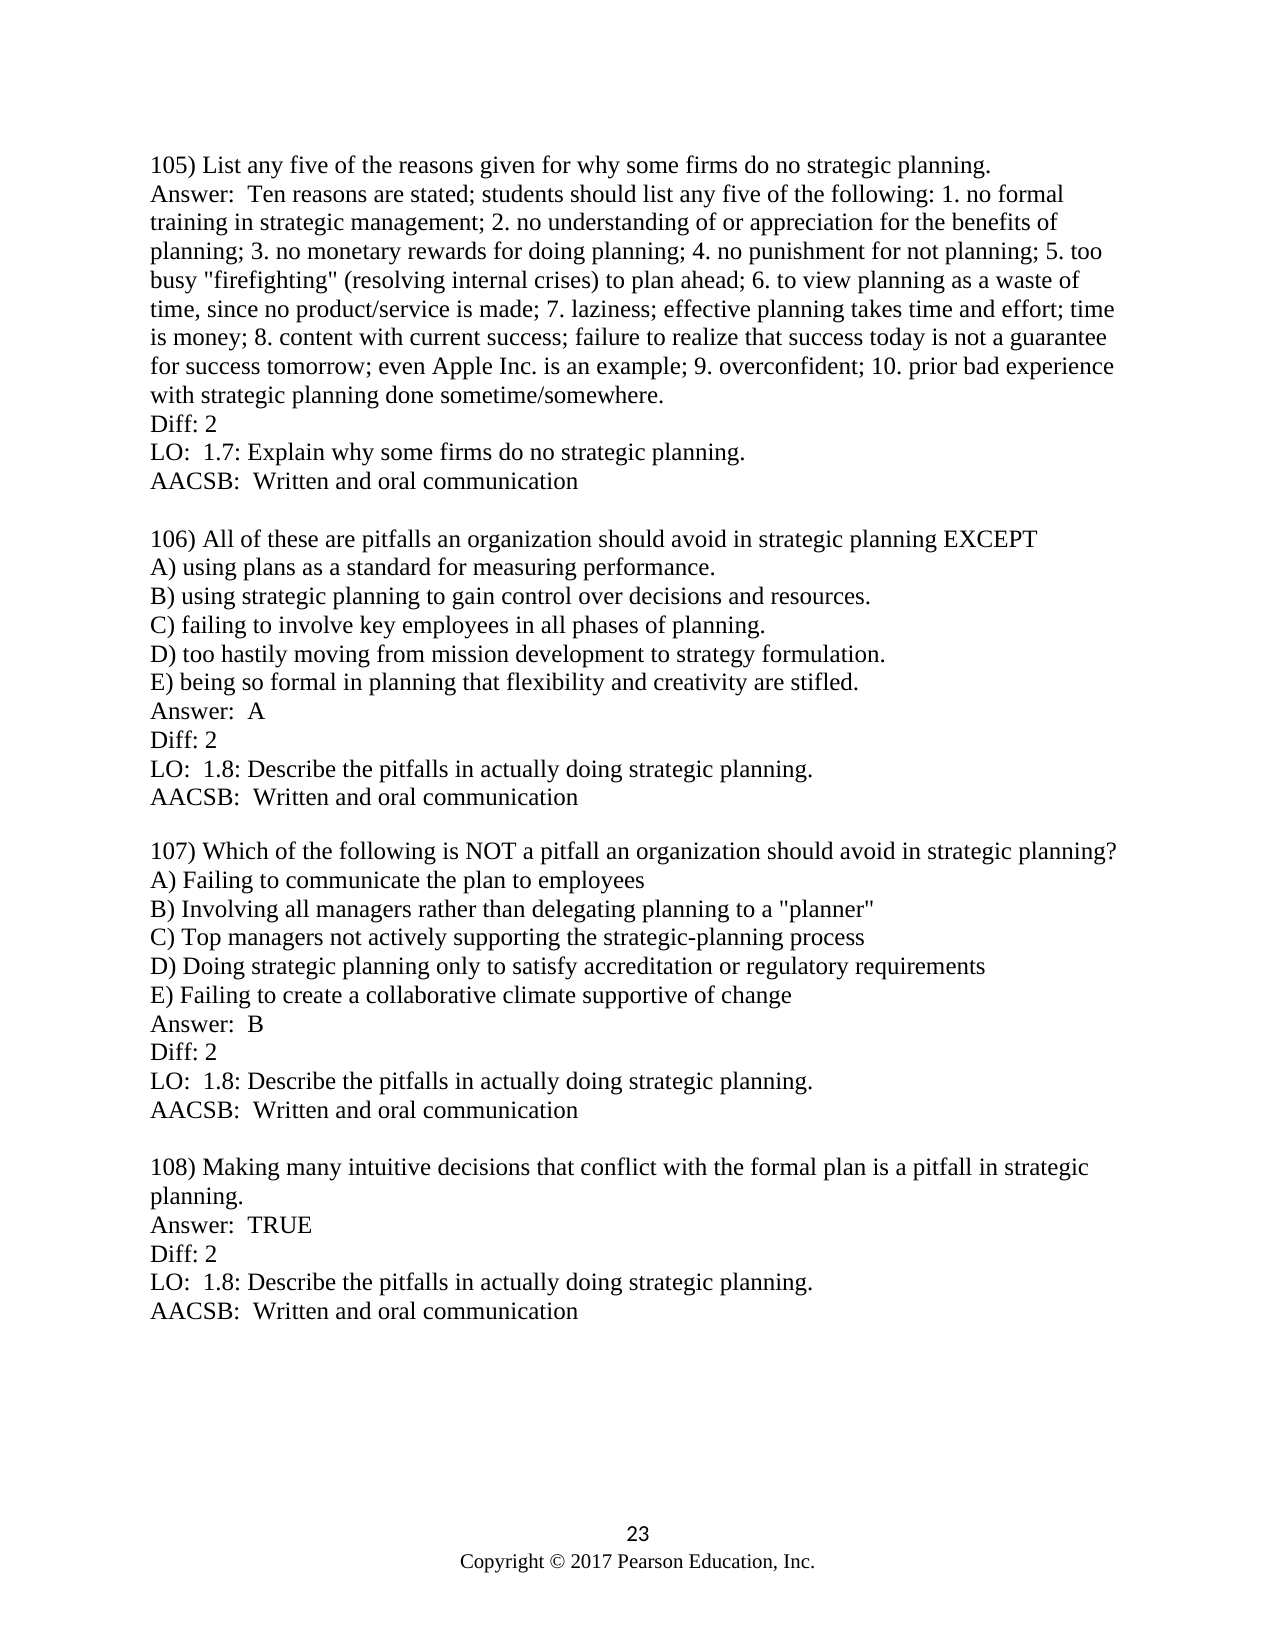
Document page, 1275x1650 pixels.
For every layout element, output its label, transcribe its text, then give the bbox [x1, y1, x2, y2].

text Answer: A [150, 696, 1125, 725]
text LO: 1.8: Describe the pitfalls in actually doing strategic planning. [150, 754, 1125, 782]
text Diff: 2 [150, 1037, 1125, 1066]
text B) Involving all managers rather than delegating planning to a "planner" [150, 894, 1125, 922]
text Diff: 2 [150, 725, 1125, 754]
text AACSB: Written and oral communication [150, 466, 1125, 495]
text E) being so formal in planning that flexibility and creativity are stifled. [150, 667, 1125, 696]
text 107) Which of the following is NOT a pitfall an organization should avoid in strategic planning? [150, 836, 1125, 865]
text Answer: Ten reasons are stated; students should list any five of the following: 1. no formal training in strategic management; 2. no understanding of or appreciation for the benefits of planning; 3. no monetary rewards for doing planning; 4. no punishment for not planning; 5. too busy "firefighting" (resolving internal crises) to plan ahead; 6. to view planning as a waste of time, since no product/service is made; 7. laziness; effective planning takes time and effort; time is money; 8. content with current success; failure to realize that success today is not a guarantee for success tomorrow; even Apple Inc. is an example; 9. overconfident; 10. prior bad experience with strategic planning done sometime/somewhere. [150, 179, 1125, 409]
text A) using plans as a standard for measuring performance. [150, 552, 1125, 581]
text C) Top managers not actively supporting the strategic-planning process [150, 922, 1125, 951]
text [150, 1267, 1125, 1296]
text 105) List any five of the reasons given for why some firms do no strategic planning. [150, 150, 1125, 179]
text D) too hastily moving from mission development to strategy formulation. [150, 639, 1125, 667]
text D) Doing strategic planning only to satisfy accreditation or regulatory requirements [150, 951, 1125, 980]
text Diff: 2 [150, 1239, 1125, 1267]
text A) Failing to communicate the plan to employees [150, 865, 1125, 894]
text Answer: B [150, 1009, 1125, 1037]
text Diff: 2 [150, 409, 1125, 437]
text Answer: TRUE [150, 1210, 1125, 1239]
text B) using strategic planning to gain control over decisions and resources. [150, 581, 1125, 610]
text AACSB: Written and oral communication [150, 1095, 1125, 1124]
text E) Failing to create a collaborative climate supportive of change [150, 980, 1125, 1009]
text AACSB: Written and oral communication [150, 782, 1125, 811]
text LO: 1.8: Describe the pitfalls in actually doing strategic planning. [150, 1066, 1125, 1095]
text AACSB: Written and oral communication [150, 1296, 1125, 1325]
text 108) Making many intuitive decisions that conflict with the formal plan is a pitfall in strategic planning. [150, 1152, 1125, 1210]
text 106) All of these are pitfalls an organization should avoid in strategic planning EXCEPT [150, 524, 1125, 552]
text C) failing to involve key employees in all phases of planning. [150, 610, 1125, 639]
text LO: 1.7: Explain why some firms do no strategic planning. [150, 437, 1125, 466]
